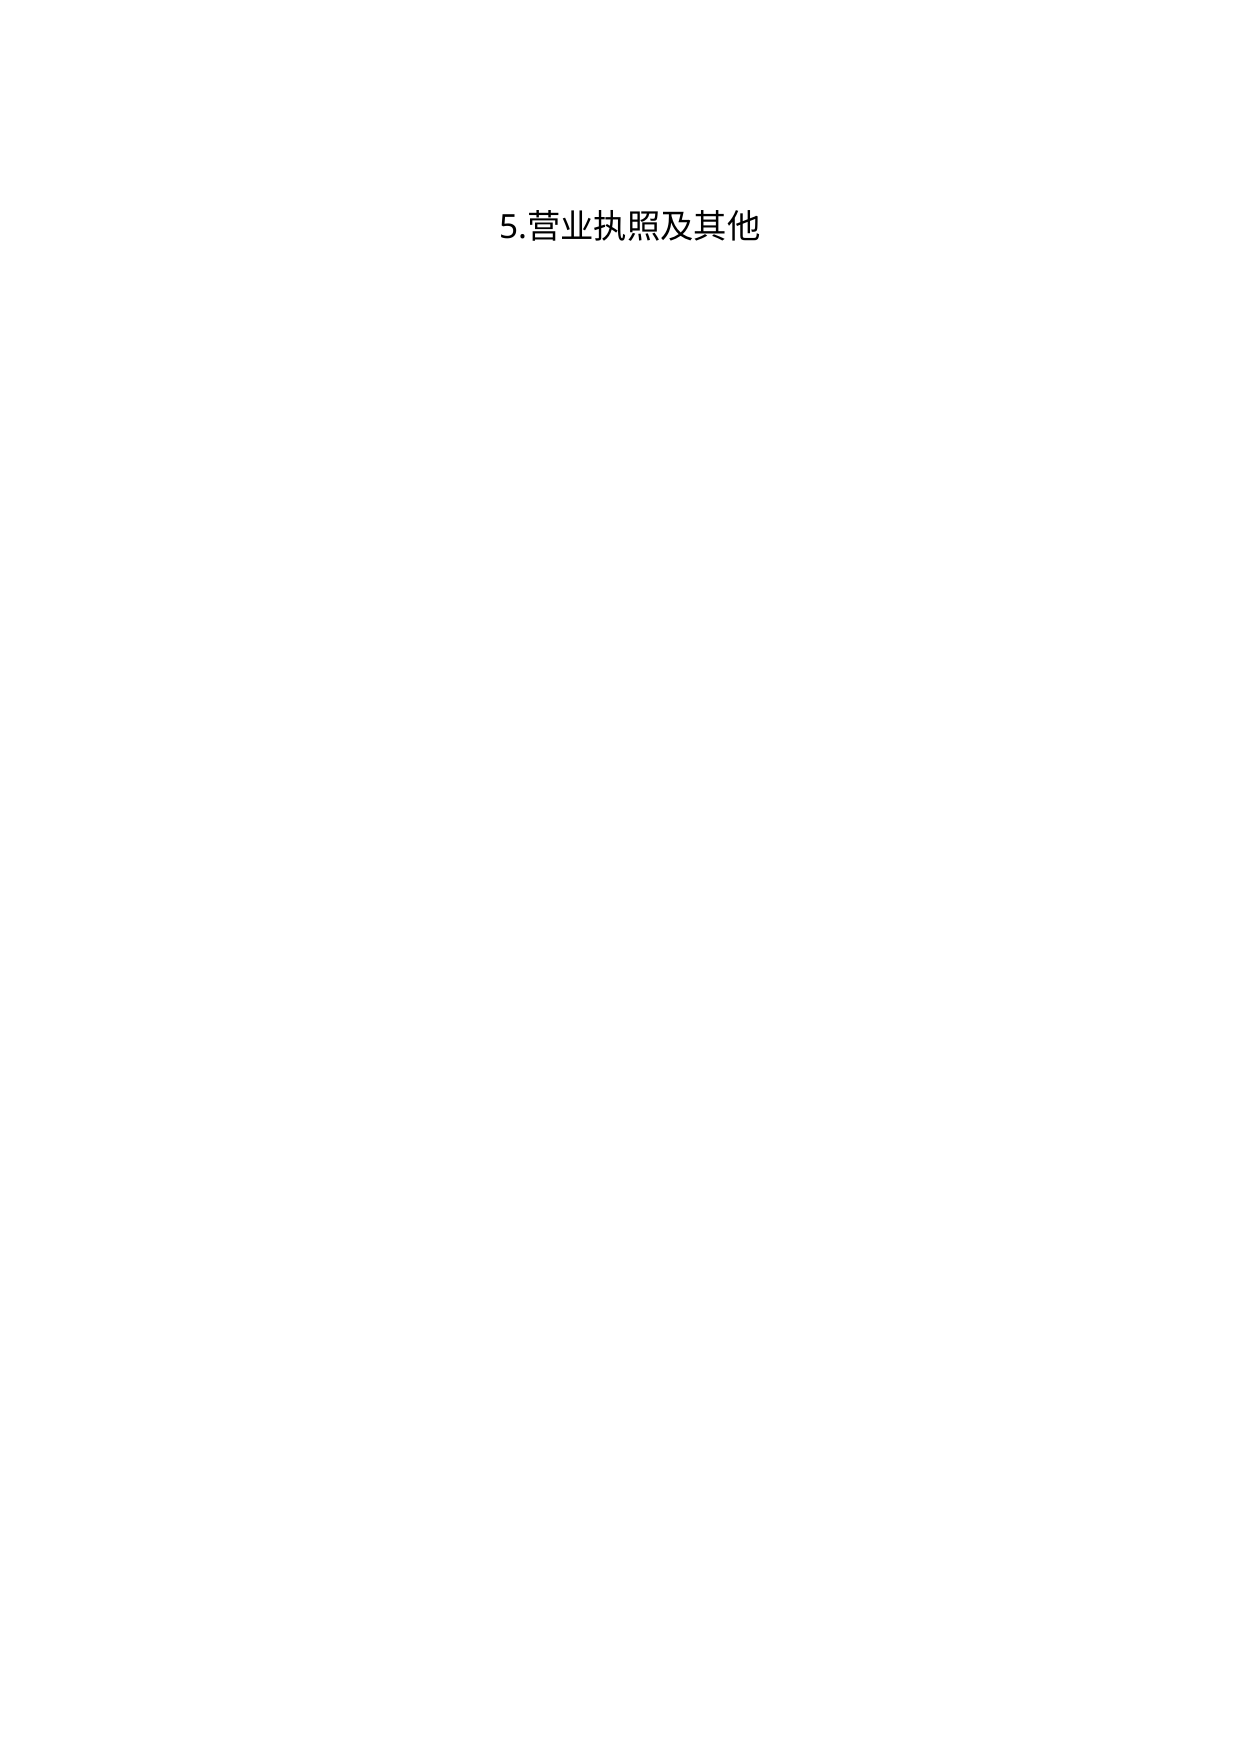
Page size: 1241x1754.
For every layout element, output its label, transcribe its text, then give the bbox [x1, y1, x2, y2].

subtitle 5.营业执照及其他 [169, 200, 1090, 248]
